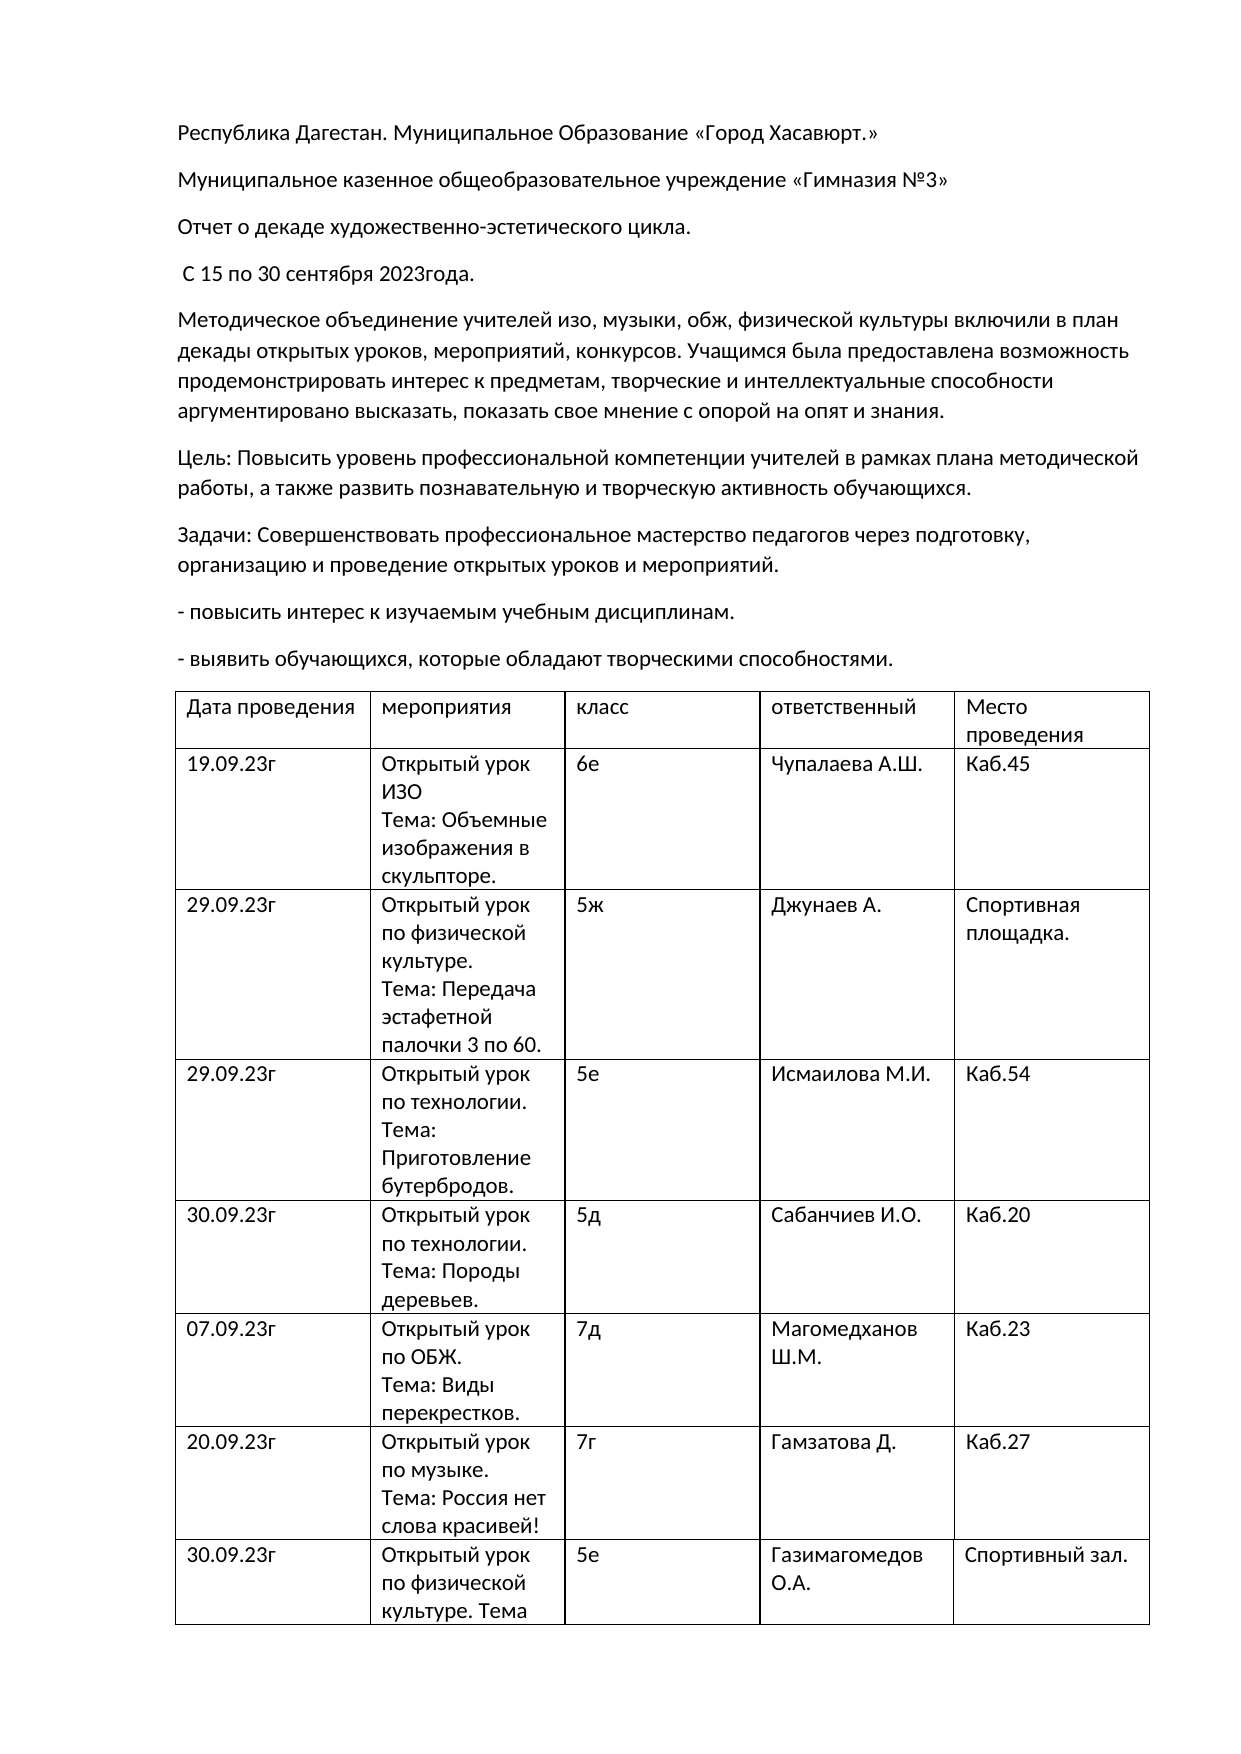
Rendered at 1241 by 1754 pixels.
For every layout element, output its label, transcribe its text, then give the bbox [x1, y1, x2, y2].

table_cell Каб.54 [955, 1060, 1149, 1199]
table_cell Спортивный зал. [954, 1540, 1149, 1624]
text Муниципальное казенное общеобразовательное учреждение «Гимназия №3» [177, 165, 1152, 193]
table_cell 07.09.23г [176, 1314, 370, 1426]
table_cell Открытый урок ИЗО Тема: Объемные изображения в скульпторе. [371, 749, 564, 889]
table_cell 5е [566, 1060, 759, 1199]
table_cell 5д [566, 1201, 759, 1313]
table_cell 19.09.23г [176, 749, 370, 889]
table_header класс [566, 692, 759, 748]
table_cell Сабанчиев И.О. [761, 1201, 954, 1313]
table_cell 30.09.23г [176, 1201, 370, 1313]
table_cell Исмаилова М.И. [761, 1060, 954, 1199]
table_cell 29.09.23г [176, 1060, 370, 1199]
table_cell Каб.27 [955, 1427, 1149, 1539]
table_header Дата проведения [176, 692, 370, 748]
text - повысить интерес к изучаемым учебным дисциплинам. [177, 597, 1152, 625]
table_cell Спортивная площадка. [955, 890, 1149, 1058]
text Задачи: Совершенствовать профессиональное мастерство педагогов через подготовку, организацию и проведение открытых уроков и мероприятий. [177, 520, 1152, 578]
text С 15 по 30 сентября 2023года. [177, 259, 1152, 287]
table_cell Открытый урок по музыке. Тема: Россия нет слова красивей! [371, 1427, 564, 1539]
table_cell Газимагомедов О.А. [761, 1540, 953, 1624]
table_cell 7д [566, 1314, 759, 1426]
text Республика Дагестан. Муниципальное Образование «Город Хасавюрт.» [177, 118, 1152, 146]
text Методическое объединение учителей изо, музыки, обж, физической культуры включили в план декады открытых уроков, мероприятий, конкурсов. Учащимся была предоставлена возможность продемонстрировать интерес к предметам, творческие и интеллектуальные способности аргументировано высказать, показать свое мнение с опорой на опят и знания. [177, 306, 1152, 424]
table_header ответственный [761, 692, 954, 748]
text Цель: Повысить уровень профессиональной компетенции учителей в рамках плана методической работы, а также развить познавательную и творческую активность обучающихся. [177, 443, 1152, 501]
table_cell Каб.23 [955, 1314, 1149, 1426]
table_cell Открытый урок по ОБЖ. Тема: Виды перекрестков. [371, 1314, 564, 1426]
table_cell 5ж [566, 890, 759, 1058]
table_cell Каб.45 [955, 749, 1149, 889]
table_cell 5е [566, 1540, 759, 1624]
table_cell 6е [566, 749, 759, 889]
table_cell Магомедханов Ш.М. [761, 1314, 954, 1426]
table_cell 7г [566, 1427, 759, 1539]
table_cell Открытый урок по физической культуре. Тема: Передача эстафетной палочки 3 по 60. [371, 890, 564, 1058]
table_header Место проведения [955, 692, 1149, 748]
text - выявить обучающихся, которые обладают творческими способностями. [177, 644, 1152, 672]
table_cell Гамзатова Д. [761, 1427, 954, 1539]
table_cell Чупалаева А.Ш. [761, 749, 954, 889]
table_cell Открытый урок по технологии. Тема: Приготовление бутербродов. [371, 1060, 564, 1199]
table_cell Открытый урок по технологии. Тема: Породы деревьев. [371, 1201, 564, 1313]
table_cell Каб.20 [955, 1201, 1149, 1313]
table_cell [371, 1540, 564, 1624]
text Отчет о декаде художественно-эстетического цикла. [177, 212, 1152, 240]
table_cell 20.09.23г [176, 1427, 370, 1539]
table_cell Джунаев А. [761, 890, 954, 1058]
table_cell 29.09.23г [176, 890, 370, 1058]
table_header мероприятия [371, 692, 564, 748]
table_cell 30.09.23г [176, 1540, 370, 1624]
